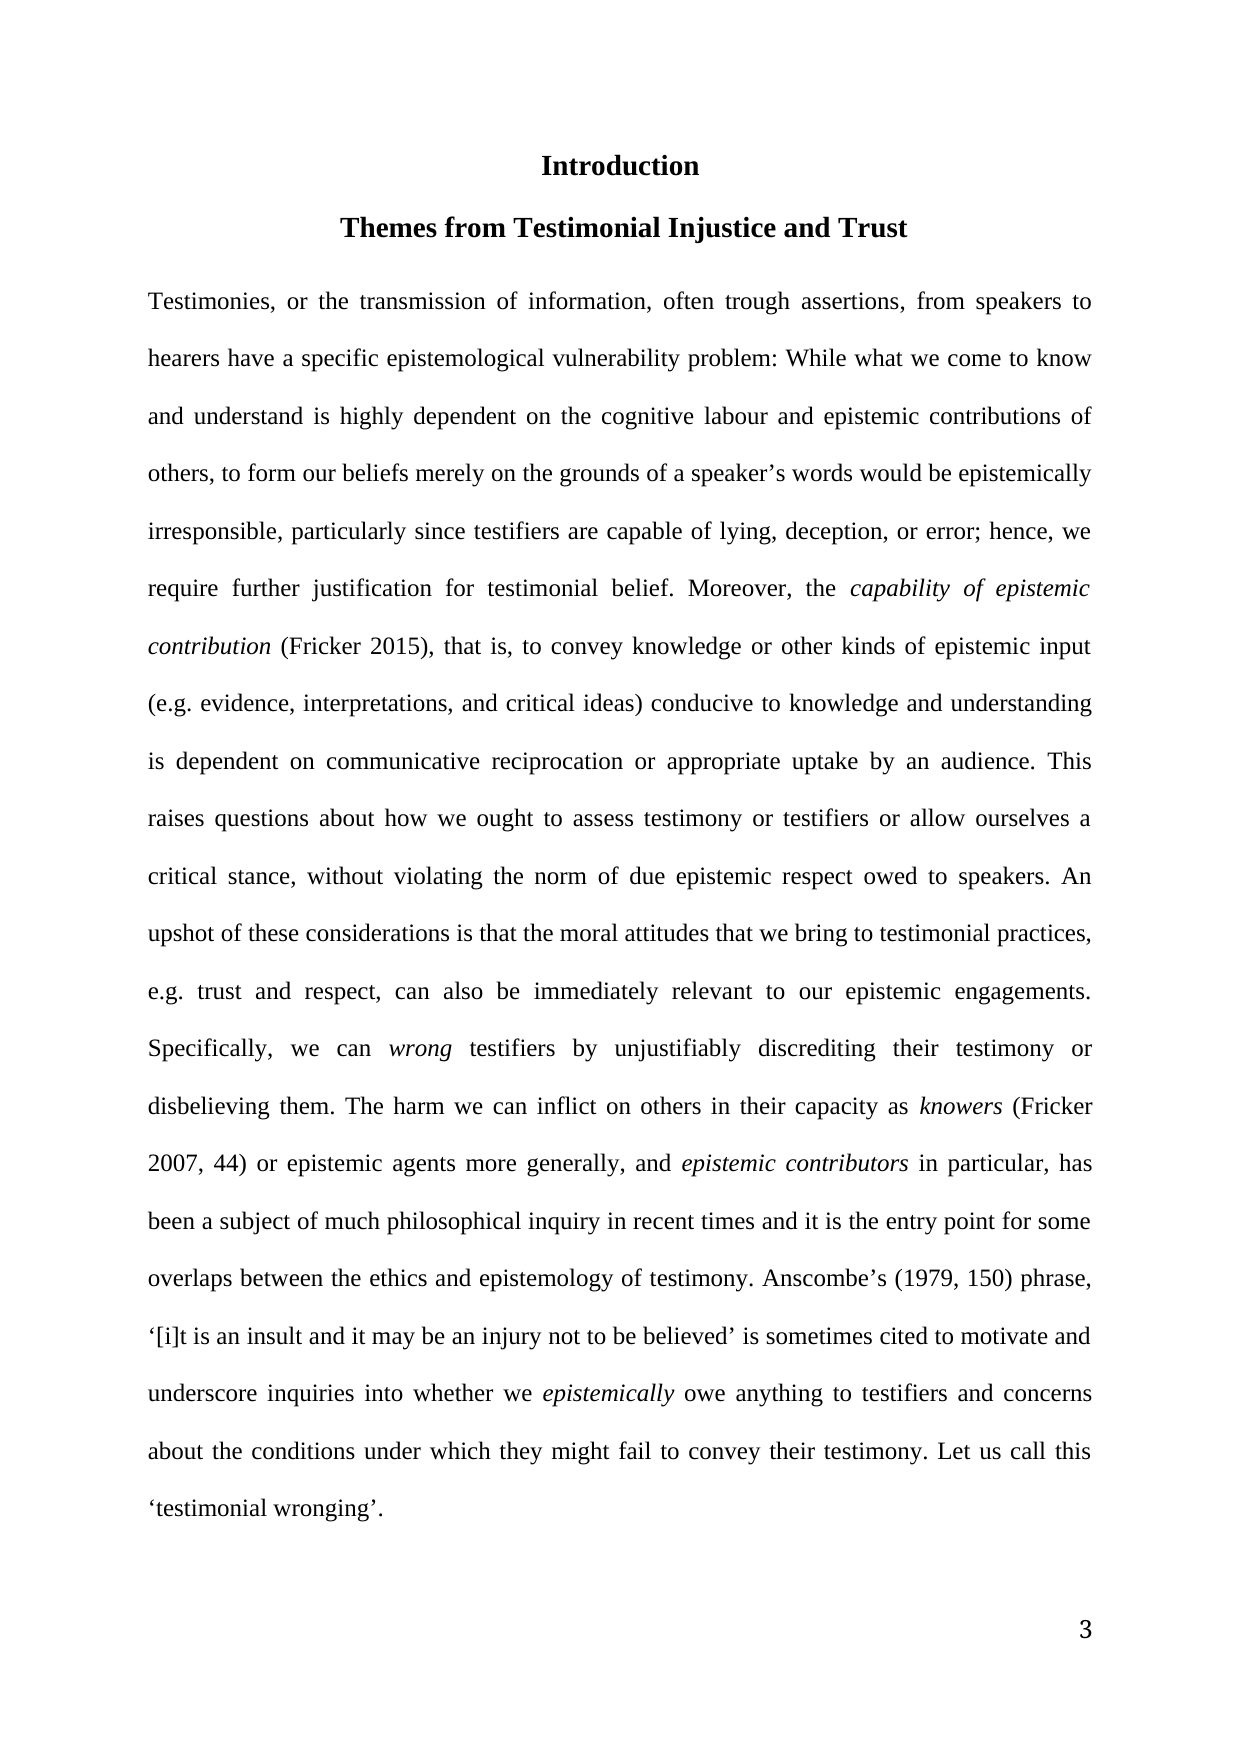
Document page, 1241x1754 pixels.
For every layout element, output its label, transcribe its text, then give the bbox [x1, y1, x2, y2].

text Testimonies, or the transmission of information, often trough assertions, from speakers to hearers have a specific epistemological vulnerability problem: While what we come to know and understand is highly dependent on the cognitive labour and epistemic contributions of others, to form our beliefs merely on the grounds of a speaker’s words would be epistemically irresponsible, particularly since testifiers are capable of lying, deception, or error; hence, we require further justification for testimonial belief. Moreover, the capability of epistemic contribution (Fricker 2015), that is, to convey knowledge or other kinds of epistemic input (e.g. evidence, interpretations, and critical ideas) conducive to knowledge and understanding is dependent on communicative reciprocation or appropriate uptake by an audience. This raises questions about how we ought to assess testimony or testifiers or allow ourselves a critical stance, without violating the norm of due epistemic respect owed to speakers. An upshot of these considerations is that the moral attitudes that we bring to testimonial practices, e.g. trust and respect, can also be immediately relevant to our epistemic engagements. Specifically, we can wrong testifiers by unjustifiably discrediting their testimony or disbelieving them. The harm we can inflict on others in their capacity as knowers (Fricker 2007, 44) or epistemic agents more generally, and epistemic contributors in particular, has been a subject of much philosophical inquiry in recent times and it is the entry point for some overlaps between the ethics and epistemology of testimony. Anscombe’s (1979, 150) phrase, ‘[i]t is an insult and it may be an injury not to be believed’ is sometimes cited to motivate and underscore inquiries into whether we epistemically owe anything to testifiers and concerns about the conditions under which they might fail to convey their testimony. Let us call this ‘testimonial wronging’. [148, 286, 1093, 1522]
text Introduction [148, 148, 1093, 181]
text Themes from Testimonial Injustice and Trust [148, 210, 1093, 244]
